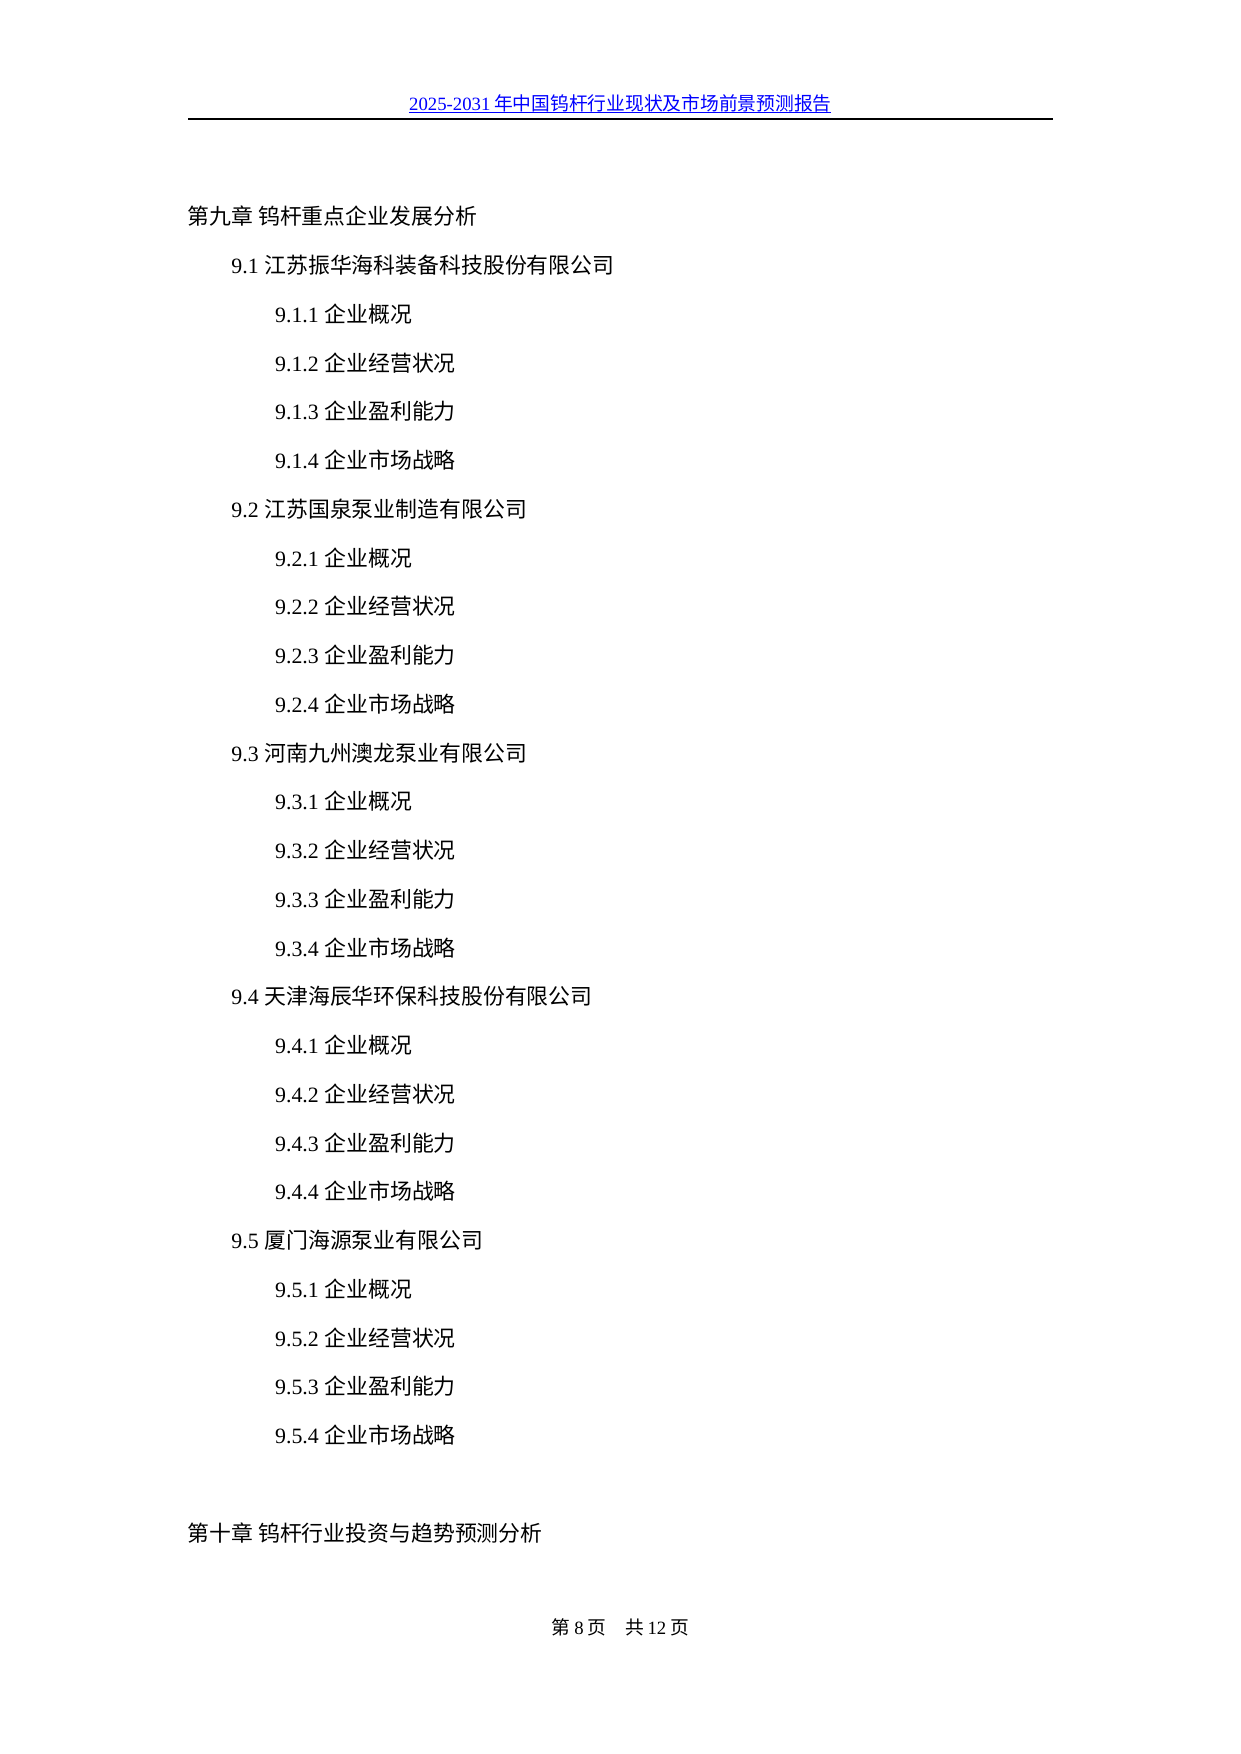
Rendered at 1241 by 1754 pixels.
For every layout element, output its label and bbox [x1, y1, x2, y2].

text [187, 150, 1053, 1548]
